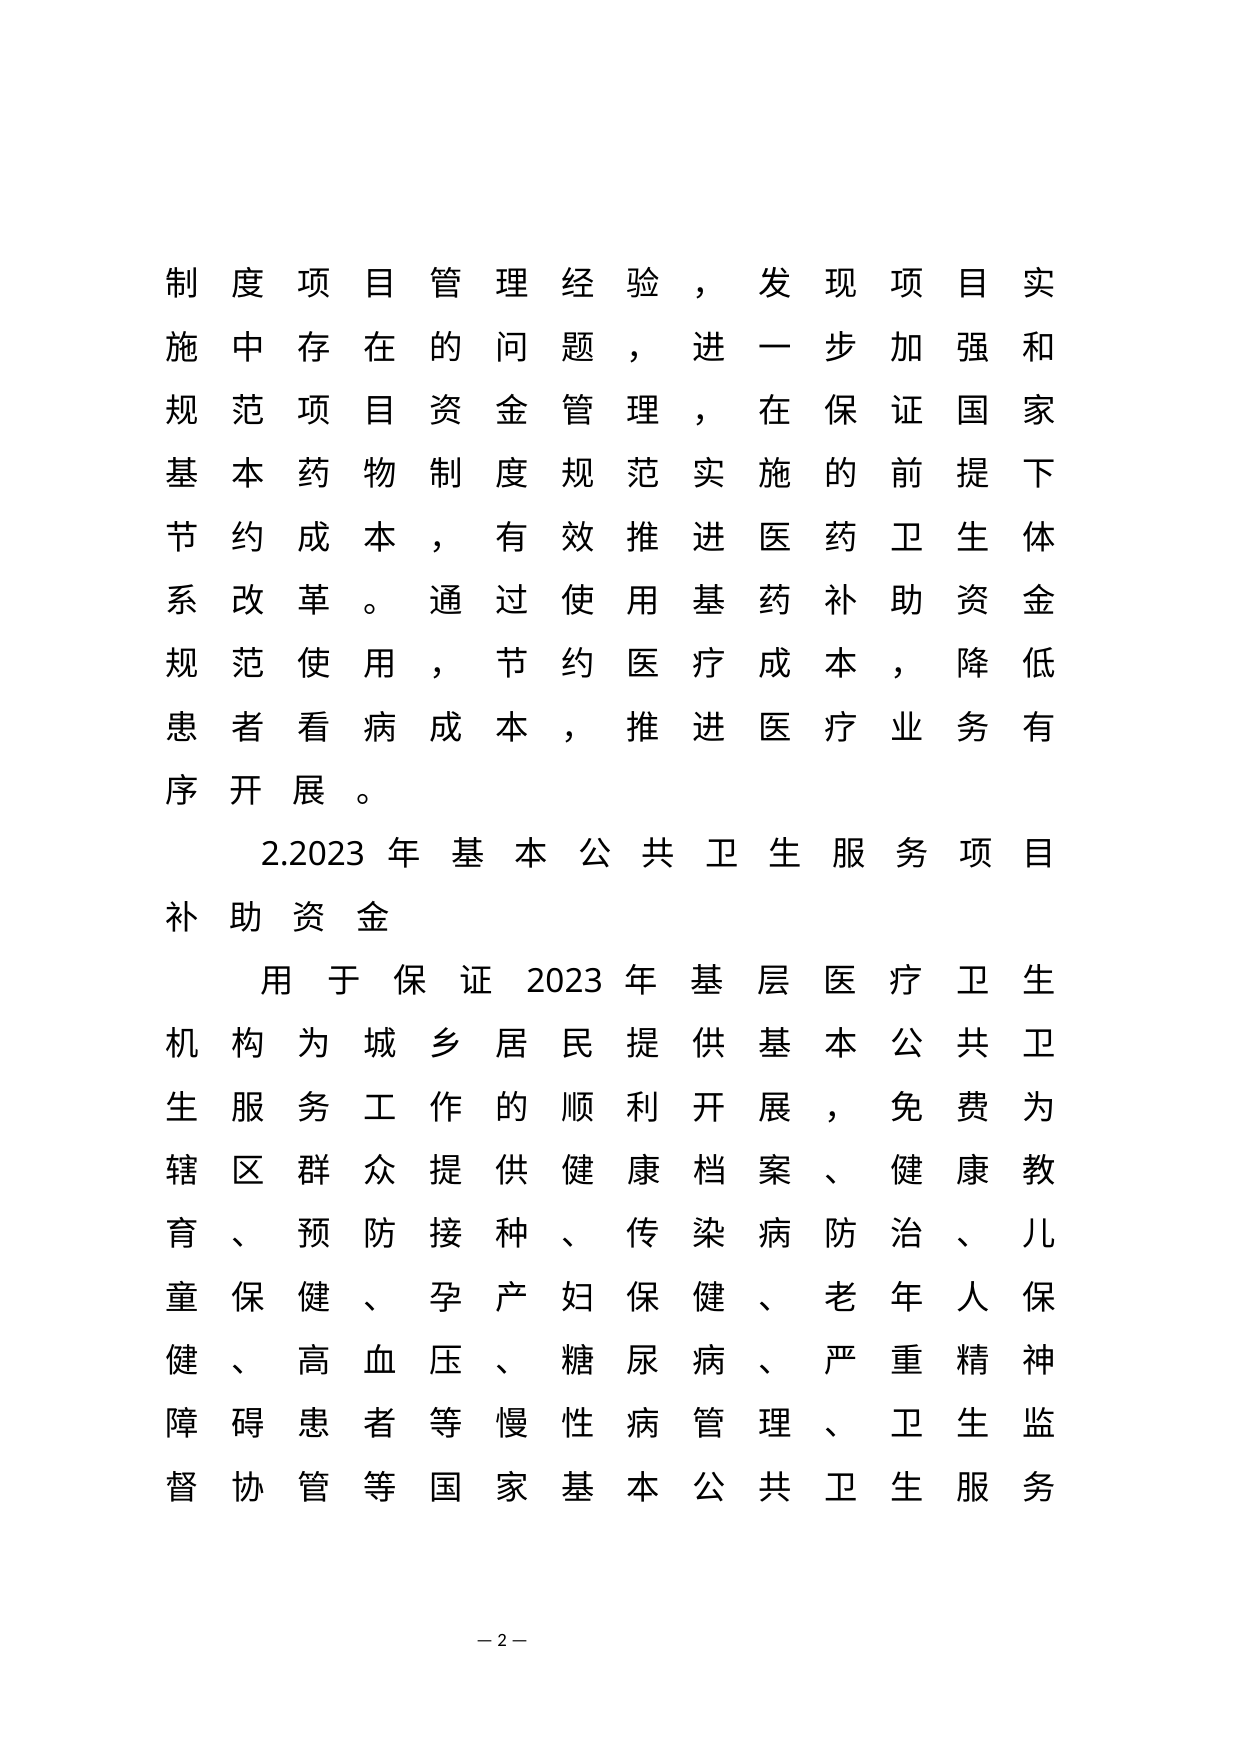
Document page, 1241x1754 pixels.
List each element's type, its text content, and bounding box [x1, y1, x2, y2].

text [165, 249, 1087, 819]
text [165, 946, 1087, 1516]
text 2.2023年基本公共卫生服务项目补助资金 [165, 819, 1087, 946]
